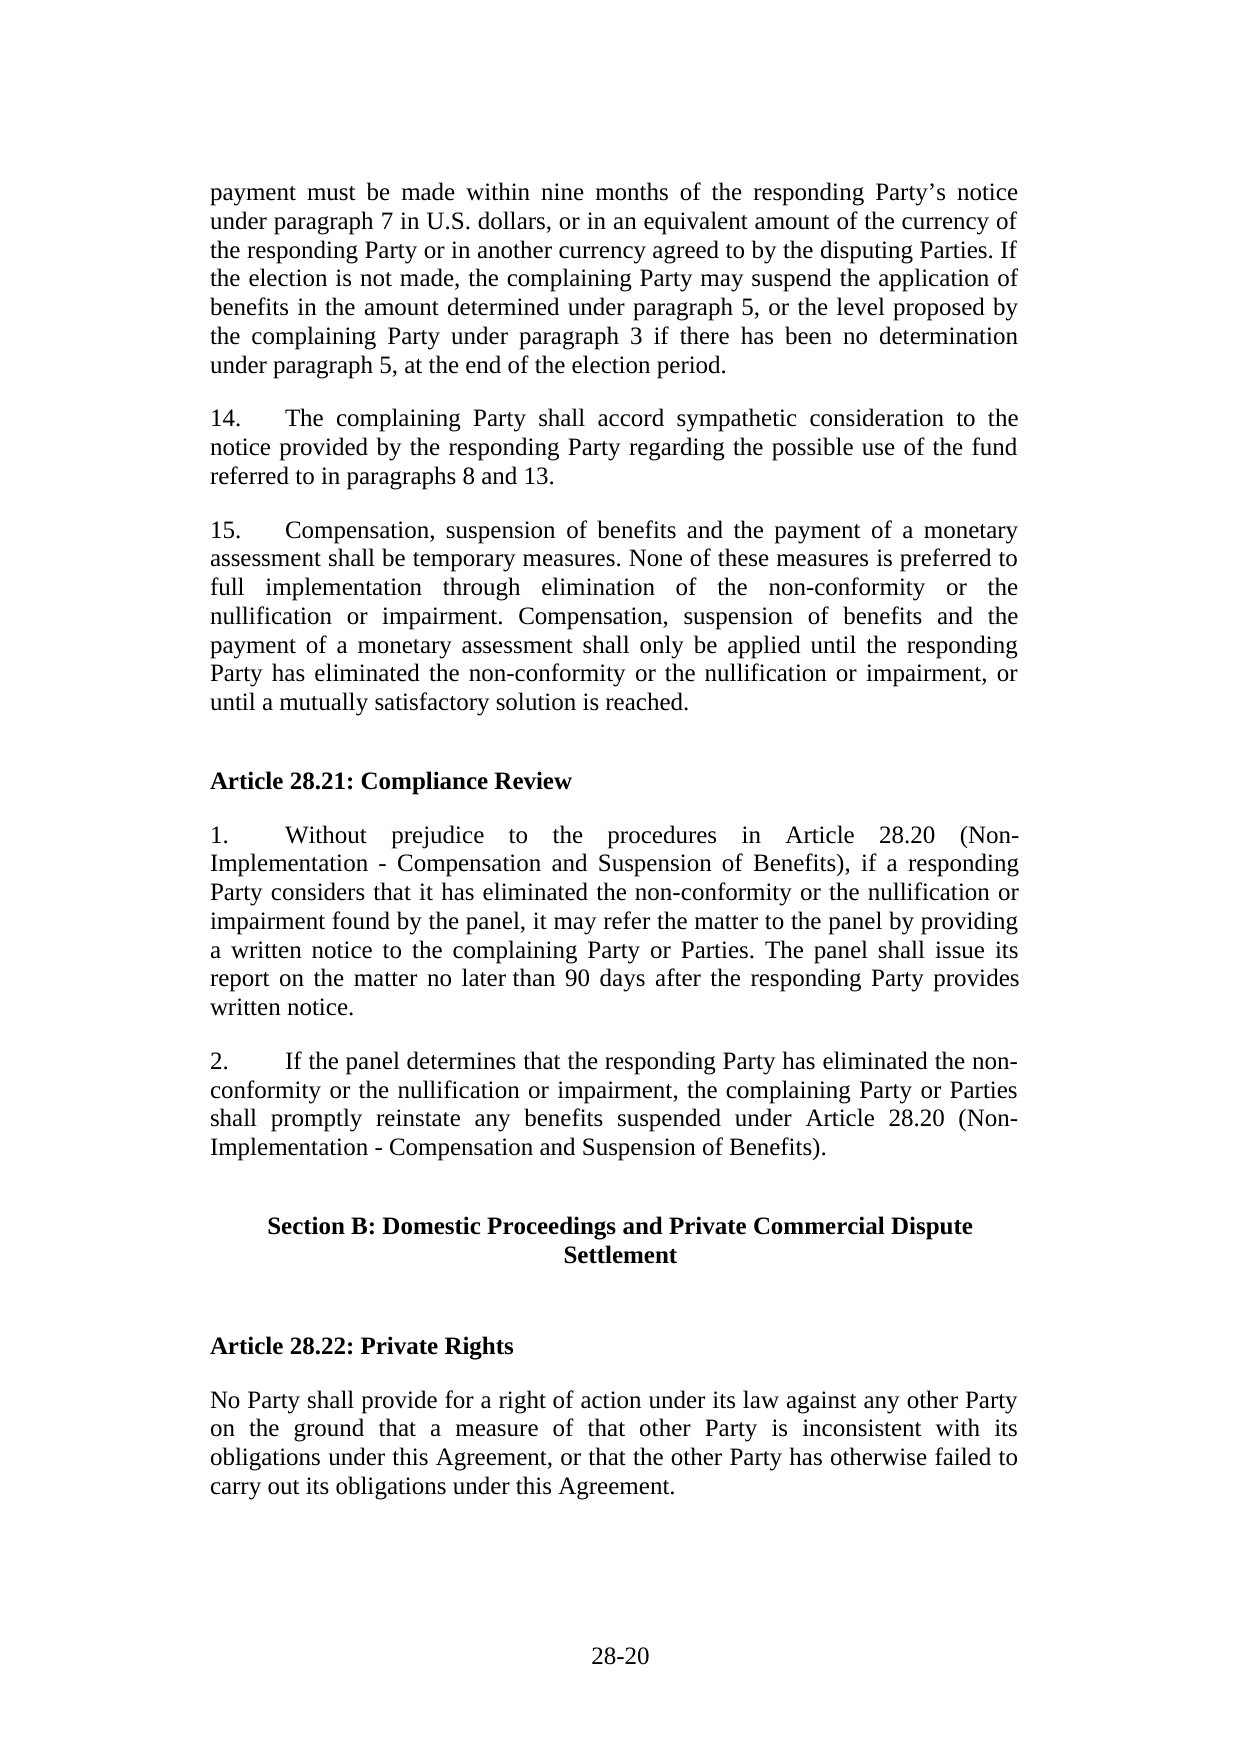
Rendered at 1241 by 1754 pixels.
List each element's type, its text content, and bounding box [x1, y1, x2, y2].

subtitle Section B: Domestic Proceedings and Private Commercial Dispute Settlement [210, 1211, 1031, 1268]
subtitle Article 28.22: Private Rights [210, 1331, 1031, 1360]
list The complaining Party shall accord sympathetic consideration to the notice provided by the responding Party regarding the possible use of the fund referred to in paragraphs 8 and 13. [210, 403, 1019, 490]
list No Party shall provide for a right of action under its law against any other Party on the ground that a measure of that other Party is inconsistent with its obligations under this Agreement, or that the other Party has otherwise failed to carry out its obligations under this Agreement. [210, 1385, 1019, 1500]
list Without prejudice to the procedures in Article 28.20 (Non-Implementation - Compensation and Suspension of Benefits), if a responding Party considers that it has eliminated the non-conformity or the nullification or impairment found by the panel, it may refer the matter to the panel by providing a written notice to the complaining Party or Parties. The panel shall issue its report on the matter no later than 90 days after the responding Party provides written notice. [210, 820, 1020, 1021]
list Compensation, suspension of benefits and the payment of a monetary assessment shall be temporary measures. None of these measures is preferred to full implementation through elimination of the non-conformity or the nullification or impairment. Compensation, suspension of benefits and the payment of a monetary assessment shall only be applied until the responding Party has eliminated the non-conformity or the nullification or impairment, or until a mutually satisfactory solution is reached. [210, 515, 1019, 716]
subtitle Article 28.21: Compliance Review [210, 766, 1031, 795]
list If the panel determines that the responding Party has eliminated the non- conformity or the nullification or impairment, the complaining Party or Parties shall promptly reinstate any benefits suspended under Article 28.20 (Non- Implementation - Compensation and Suspension of Benefits). [210, 1046, 1019, 1161]
list payment must be made within nine months of the responding Party’s notice under paragraph 7 in U.S. dollars, or in an equivalent amount of the currency of the responding Party or in another currency agreed to by the disputing Parties. If the election is not made, the complaining Party may suspend the application of benefits in the amount determined under paragraph 5, or the level proposed by the complaining Party under paragraph 3 if there has been no determination under paragraph 5, at the end of the election period. [210, 177, 1019, 378]
